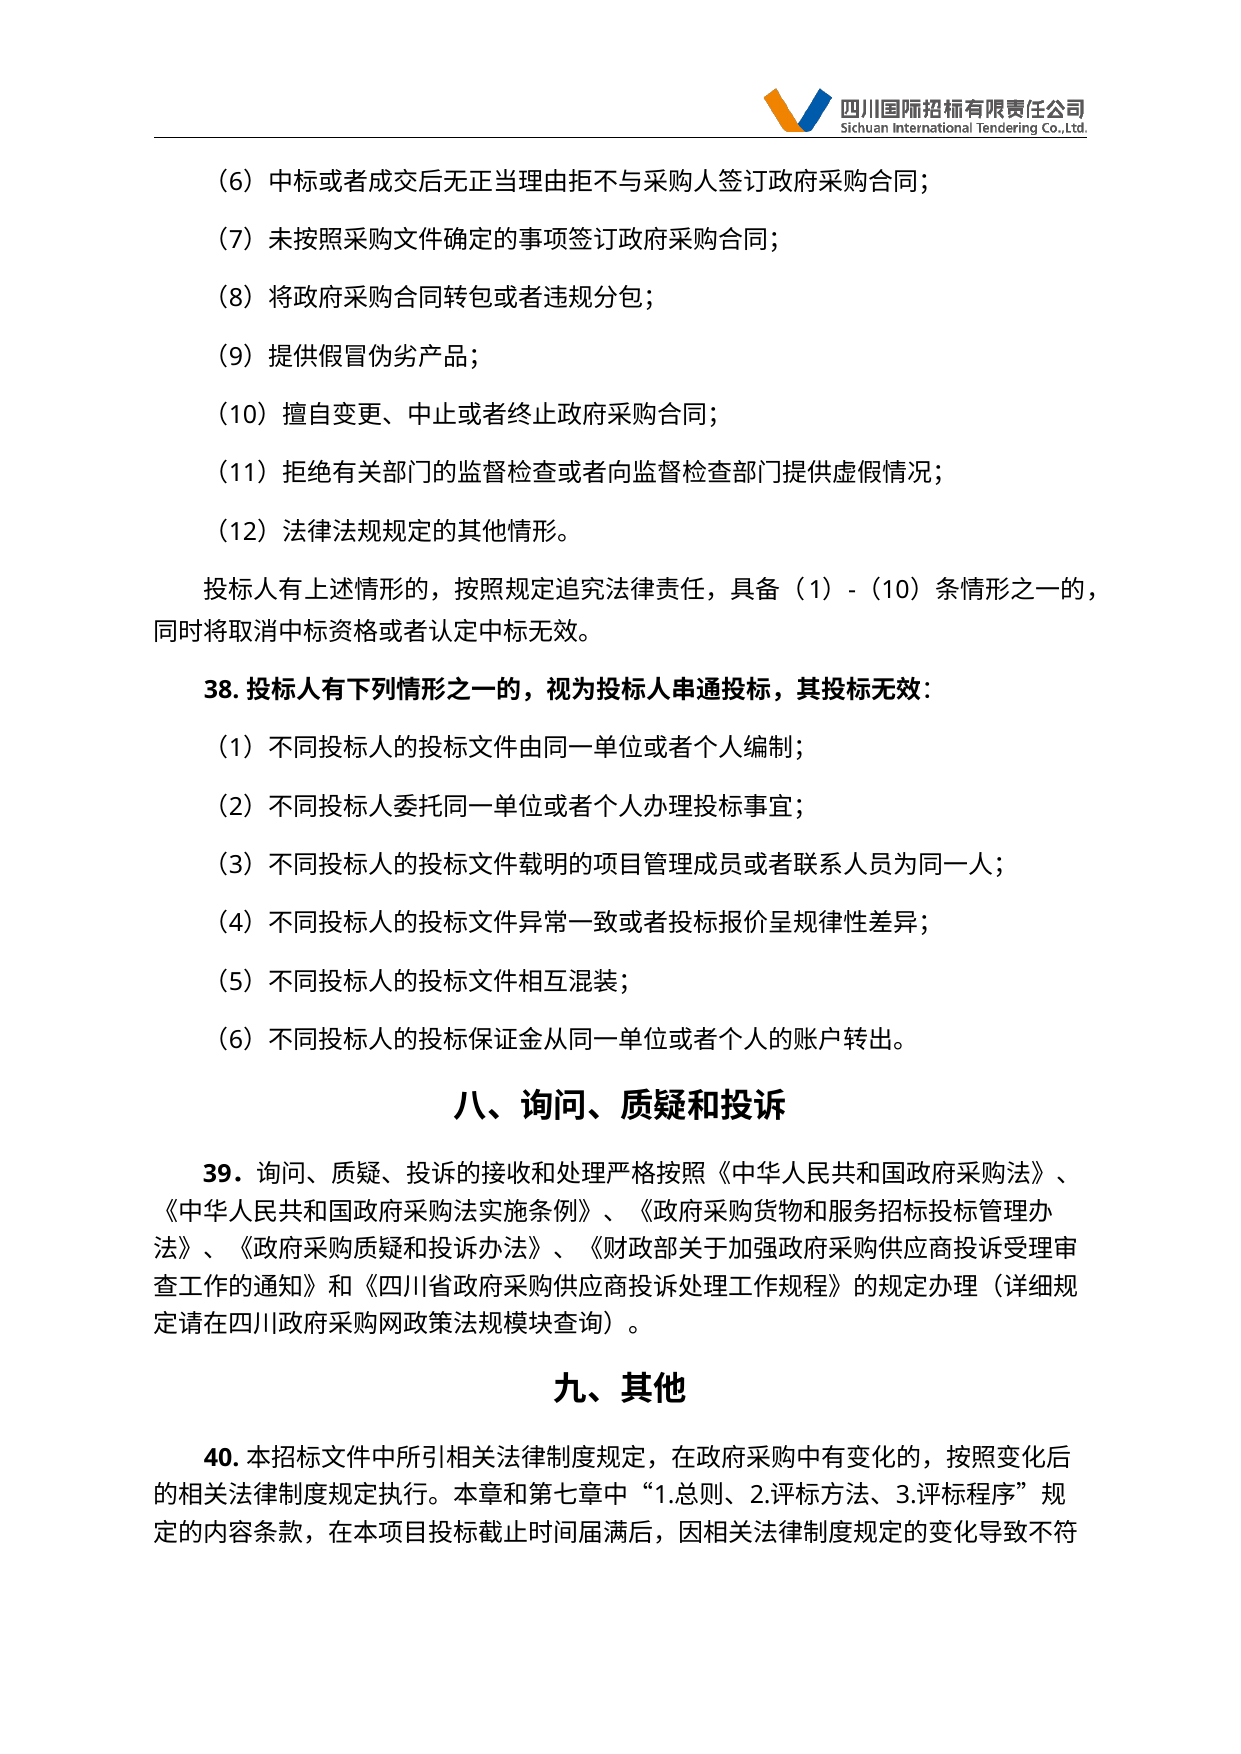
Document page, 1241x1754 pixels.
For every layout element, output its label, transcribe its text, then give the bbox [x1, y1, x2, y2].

text 39．询问、质疑、投诉的接收和处理严格按照《中华人民共和国政府采购法》、《中华人民共和国政府采购法实施条例》、《政府采购货物和服务招标投标管理办法》、《政府采购质疑和投诉办法》、《财政部关于加强政府采购供应商投诉受理审查工作的通知》和《四川省政府采购供应商投诉处理工作规程》的规定办理（详细规定请在四川政府采购网政策法规模块查询）。 [153, 1152, 1087, 1340]
text （5）不同投标人的投标文件相互混装； [153, 957, 1087, 998]
text （7）未按照采购文件确定的事项签订政府采购合同； [153, 215, 1087, 257]
text （4）不同投标人的投标文件异常一致或者投标报价呈规律性差异； [153, 898, 1087, 940]
text （6）中标或者成交后无正当理由拒不与采购人签订政府采购合同； [153, 157, 1087, 198]
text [153, 1436, 1087, 1548]
text （2）不同投标人委托同一单位或者个人办理投标事宜； [153, 782, 1087, 823]
subtitle 九、其他 [153, 1367, 1087, 1409]
text （1）不同投标人的投标文件由同一单位或者个人编制； [153, 723, 1087, 765]
text （11）拒绝有关部门的监督检查或者向监督检查部门提供虚假情况； [153, 448, 1087, 490]
subtitle 八、询问、质疑和投诉 [153, 1084, 1087, 1125]
text （3）不同投标人的投标文件载明的项目管理成员或者联系人员为同一人； [153, 840, 1087, 882]
text （10）擅自变更、中止或者终止政府采购合同； [153, 390, 1087, 432]
picture [763, 88, 1087, 135]
text （9）提供假冒伪劣产品； [153, 332, 1087, 373]
text （6）不同投标人的投标保证金从同一单位或者个人的账户转出。 [153, 1015, 1087, 1057]
text （12）法律法规规定的其他情形。 [153, 507, 1087, 548]
text 投标人有上述情形的，按照规定追究法律责任，具备（1）-（10）条情形之一的，同时将取消中标资格或者认定中标无效。 [153, 565, 1087, 648]
text 38. 投标人有下列情形之一的，视为投标人串通投标，其投标无效： [153, 665, 1087, 707]
text （8）将政府采购合同转包或者违规分包； [153, 273, 1087, 315]
